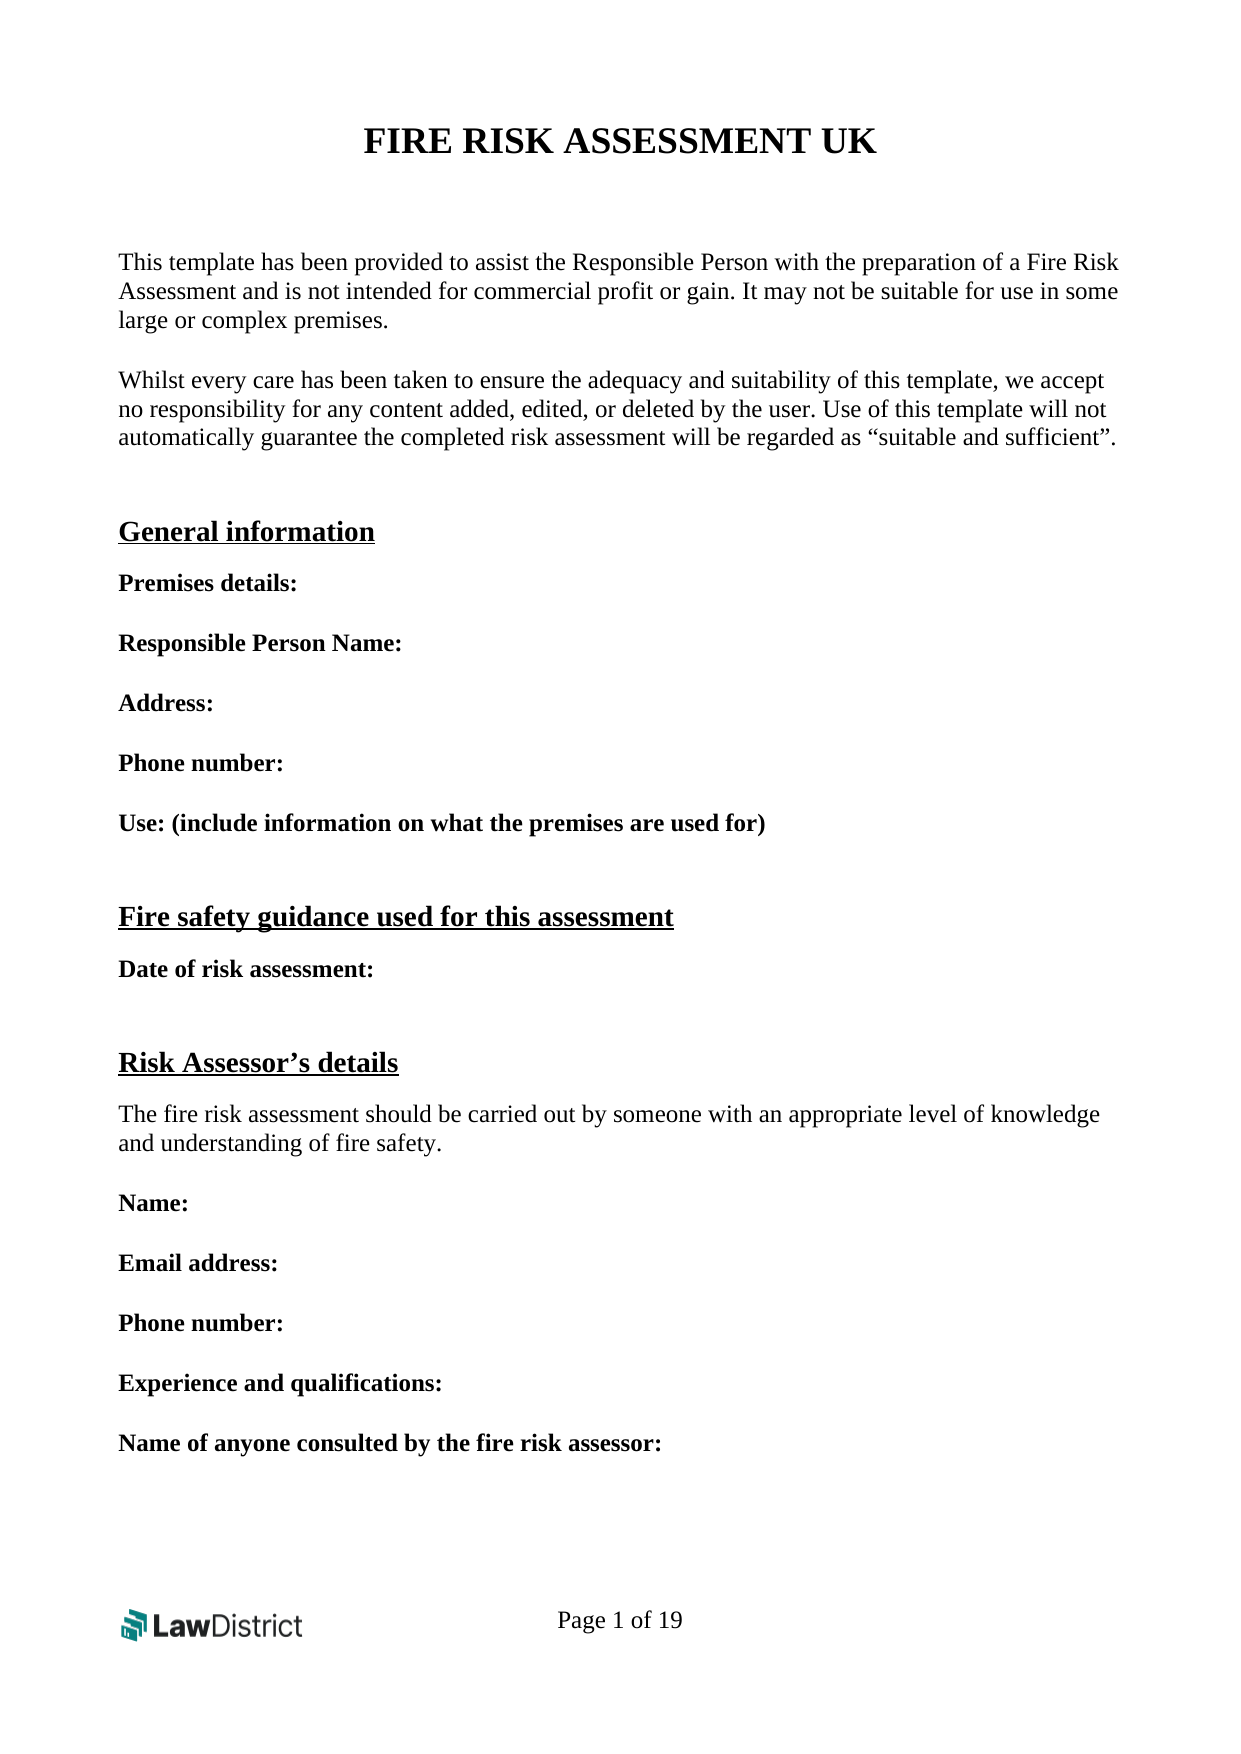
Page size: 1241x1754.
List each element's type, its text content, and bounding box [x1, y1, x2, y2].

text This template has been provided to assist the Responsible Person with the preparation of a Fire Risk Assessment and is not intended for commercial profit or gain. It may not be suitable for use in some large or complex premises. [118, 247, 1122, 334]
text General information [118, 514, 1122, 547]
text Experience and qualifications: [118, 1368, 1122, 1397]
picture [121, 1608, 303, 1642]
text Name: [118, 1188, 1122, 1217]
text Phone number: [118, 748, 1122, 777]
text Address: [118, 688, 1122, 717]
text Whilst every care has been taken to ensure the adequacy and suitability of this template, we accept no responsibility for any content added, edited, or deleted by the user. Use of this template will not automatically guarantee the completed risk assessment will be regarded as “suitable and sufficient”. [118, 365, 1122, 451]
text Phone number: [118, 1308, 1122, 1337]
text Fire safety guidance used for this assessment [118, 899, 1122, 933]
text Risk Assessor’s details [118, 1045, 1122, 1078]
text Premises details: [118, 568, 1122, 597]
text Email address: [118, 1248, 1122, 1277]
text Responsible Person Name: [118, 628, 1122, 657]
text Name of anyone consulted by the fire risk assessor: [118, 1428, 1122, 1457]
text The fire risk assessment should be carried out by someone with an appropriate level of knowledge and understanding of fire safety. [118, 1099, 1122, 1157]
text FIRE RISK ASSESSMENT UK [118, 118, 1122, 161]
text Use: (include information on what the premises are used for) [118, 808, 1122, 837]
text Date of risk assessment: [118, 954, 1122, 982]
